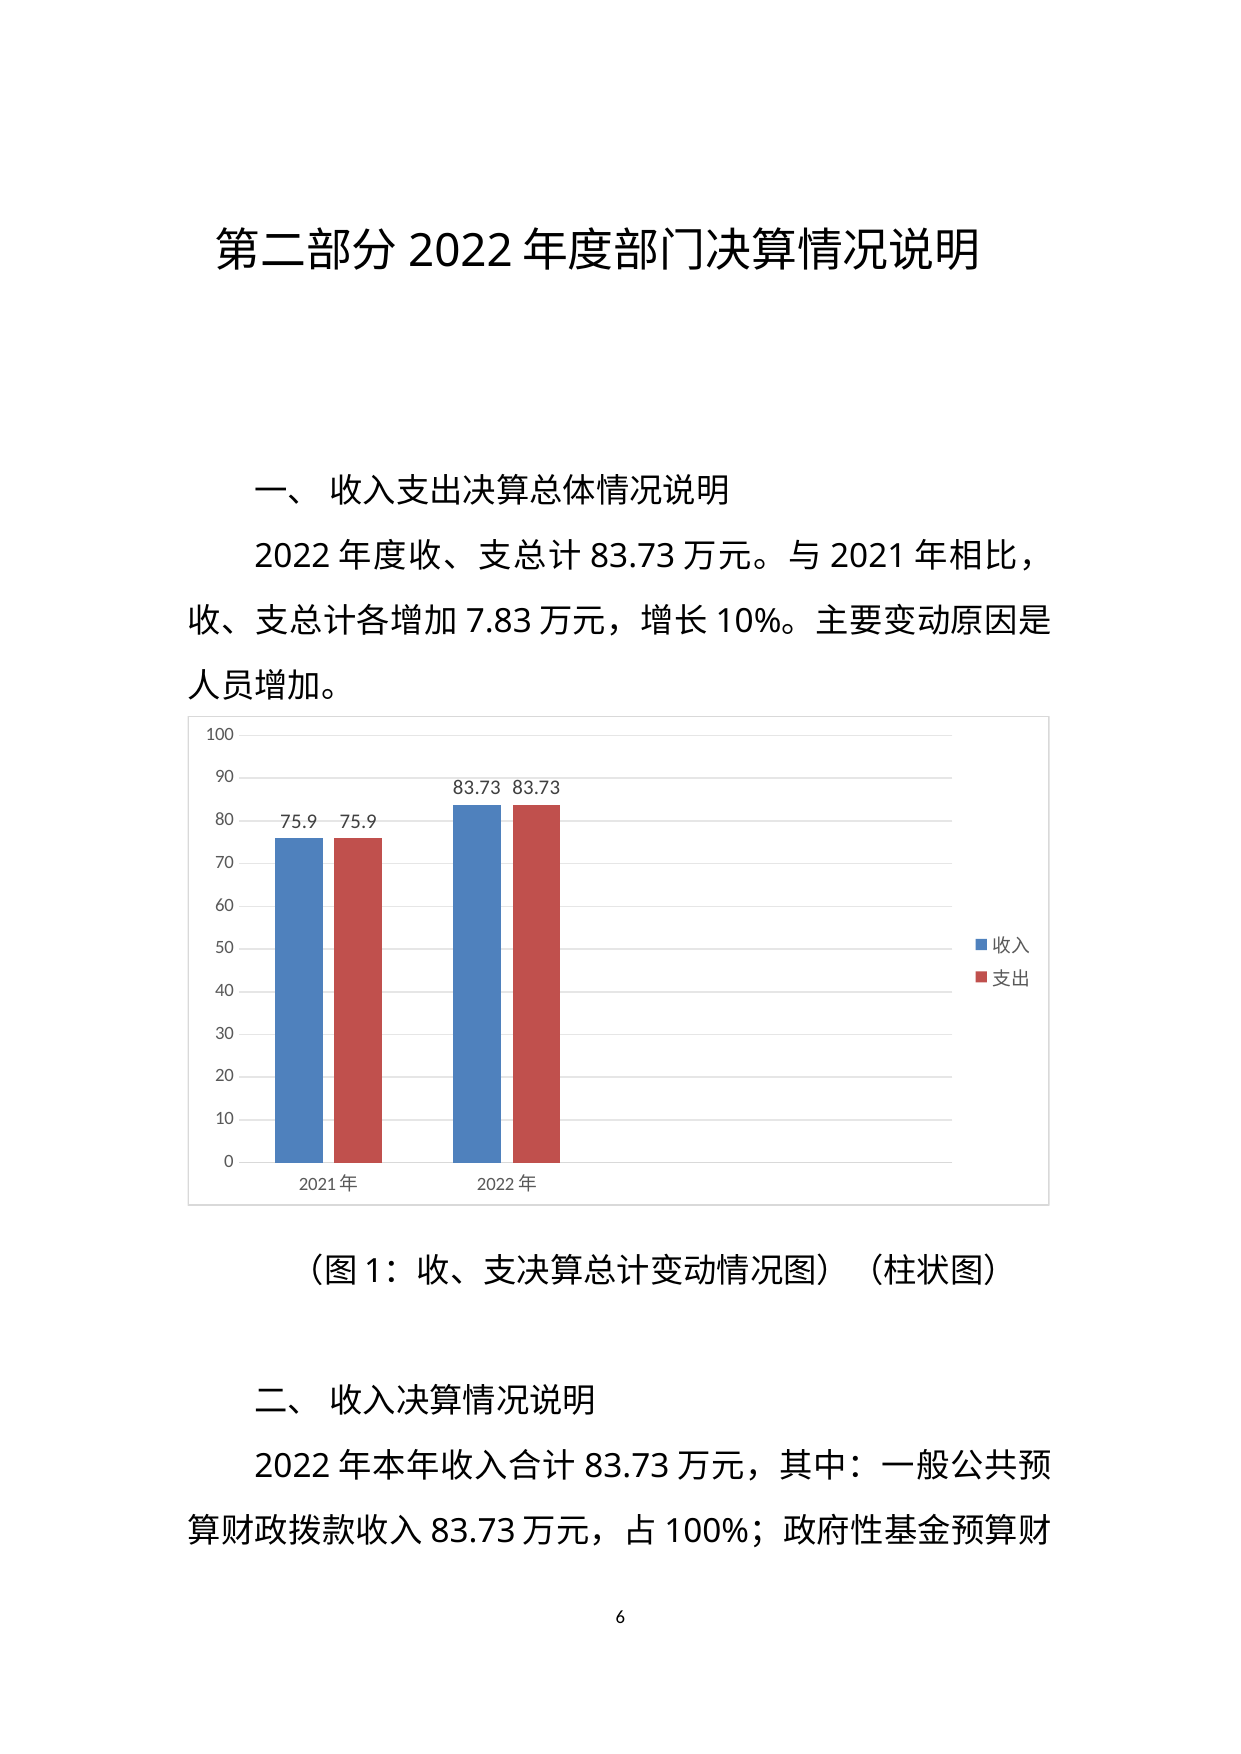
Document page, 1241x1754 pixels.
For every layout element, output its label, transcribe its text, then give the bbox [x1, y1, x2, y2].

text 2022年度收、支总计83.73万元。与2021年相比，收、支总计各增加7.83万元，增长10%。主要变动原因是人员增加。 [187, 521, 1053, 716]
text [187, 1431, 1053, 1561]
list 收入决算情况说明 [254, 1366, 1053, 1431]
list 收入支出决算总体情况说明 [254, 456, 1053, 521]
text （图1：收、支决算总计变动情况图）（柱状图） [187, 1236, 1053, 1301]
subtitle 第二部分 2022年度部门决算情况说明 [187, 197, 1007, 295]
